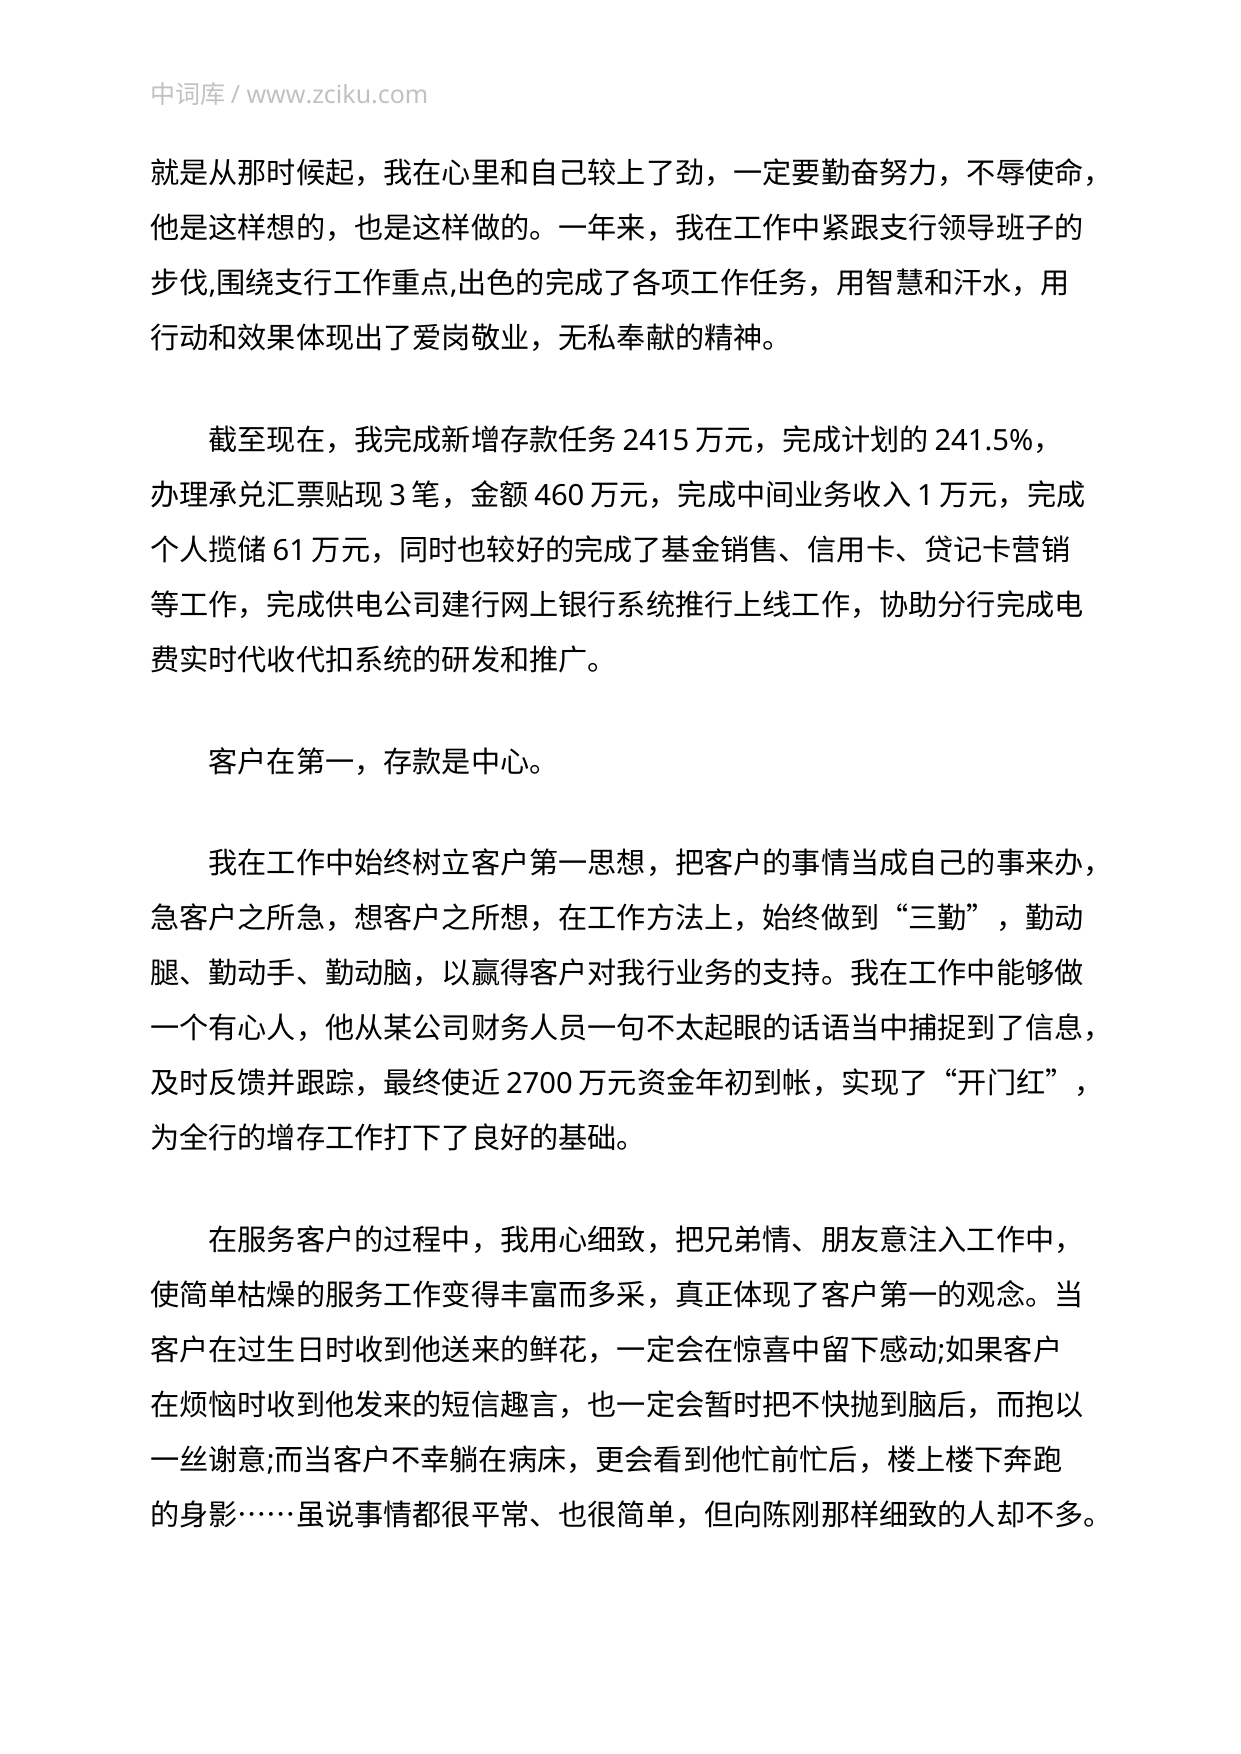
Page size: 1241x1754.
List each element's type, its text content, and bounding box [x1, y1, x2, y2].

text 我在工作中始终树立客户第一思想，把客户的事情当成自己的事来办，急客户之所急，想客户之所想，在工作方法上，始终做到“三勤”，勤动腿、勤动手、勤动脑，以赢得客户对我行业务的支持。我在工作中能够做一个有心人，他从某公司财务人员一句不太起眼的话语当中捕捉到了信息，及时反馈并跟踪，最终使近2700万元资金年初到帐，实现了“开门红”，为全行的增存工作打下了良好的基础。 [150, 840, 1090, 1157]
text 在服务客户的过程中，我用心细致，把兄弟情、朋友意注入工作中，使简单枯燥的服务工作变得丰富而多采，真正体现了客户第一的观念。当客户在过生日时收到他送来的鲜花，一定会在惊喜中留下感动;如果客户在烦恼时收到他发来的短信趣言，也一定会暂时把不快抛到脑后，而抱以一丝谢意;而当客户不幸躺在病床，更会看到他忙前忙后，楼上楼下奔跑的身影……虽说事情都很平常、也很简单，但向陈刚那样细致的人却不多。 [150, 1216, 1090, 1533]
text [150, 150, 1090, 357]
text 客户在第一，存款是中心。 [150, 738, 1090, 781]
text 截至现在，我完成新增存款任务2415万元，完成计划的241.5%，办理承兑汇票贴现3笔，金额460万元，完成中间业务收入1万元，完成个人揽储61万元，同时也较好的完成了基金销售、信用卡、贷记卡营销等工作，完成供电公司建行网上银行系统推行上线工作，协助分行完成电费实时代收代扣系统的研发和推广。 [150, 417, 1090, 679]
